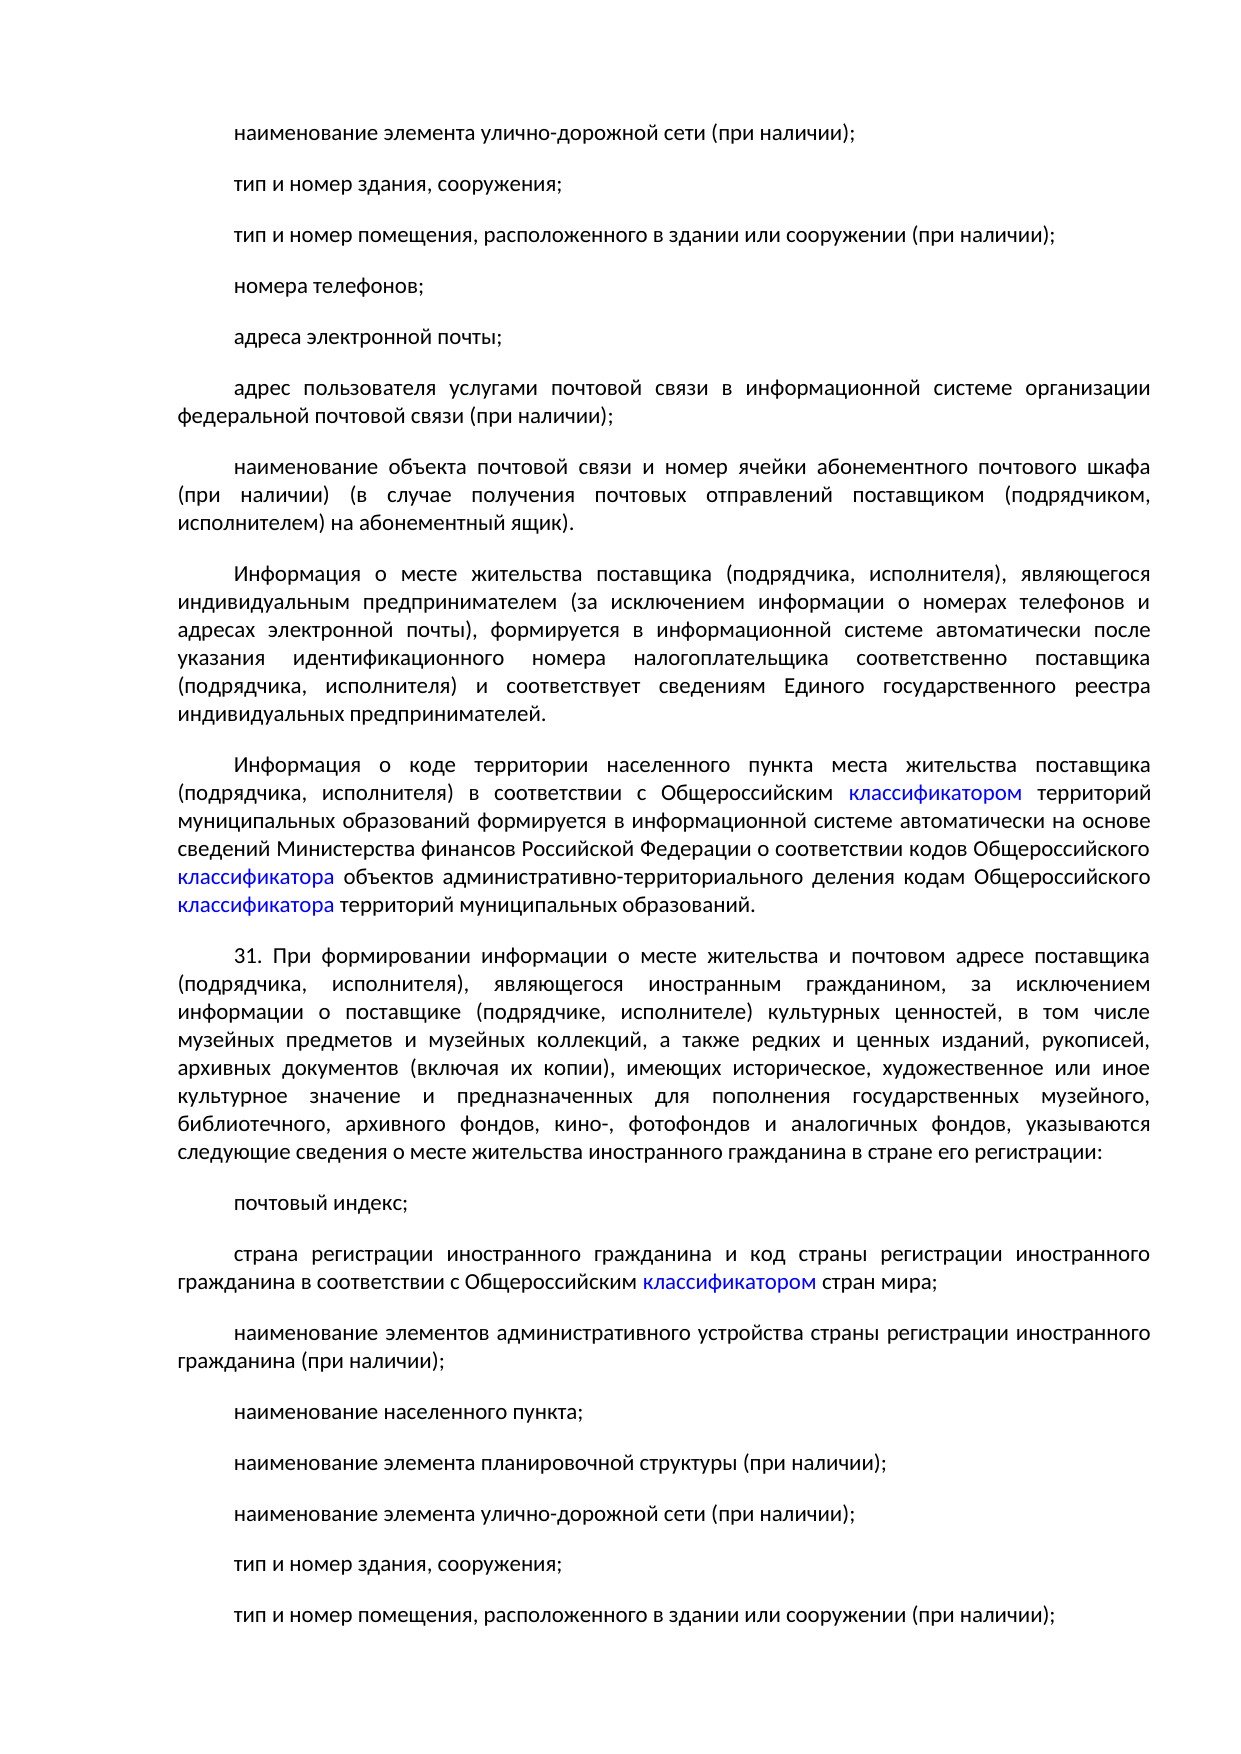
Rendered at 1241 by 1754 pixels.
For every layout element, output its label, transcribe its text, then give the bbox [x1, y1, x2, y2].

text наименование населенного пункта; [177, 1397, 1152, 1425]
text страна регистрации иностранного гражданина и код страны регистрации иностранного гражданина в соответствии с Общероссийским классификатором стран мира; [177, 1239, 1152, 1295]
text 31. При формировании информации о месте жительства и почтовом адресе поставщика (подрядчика, исполнителя), являющегося иностранным гражданином, за исключением информации о поставщике (подрядчике, исполнителе) культурных ценностей, в том числе музейных предметов и музейных коллекций, а также редких и ценных изданий, рукописей, архивных документов (включая их копии), имеющих историческое, художественное или иное культурное значение и предназначенных для пополнения государственных музейного, библиотечного, архивного фондов, кино-, фотофондов и аналогичных фондов, указываются следующие сведения о месте жительства иностранного гражданина в стране его регистрации: [177, 941, 1152, 1165]
text Информация о месте жительства поставщика (подрядчика, исполнителя), являющегося индивидуальным предпринимателем (за исключением информации о номерах телефонов и адресах электронной почты), формируется в информационной системе автоматически после указания идентификационного номера налогоплательщика соответственно поставщика (подрядчика, исполнителя) и соответствует сведениям Единого государственного реестра индивидуальных предпринимателей. [177, 559, 1152, 727]
text наименование элементов административного устройства страны регистрации иностранного гражданина (при наличии); [177, 1318, 1152, 1374]
text адрес пользователя услугами почтовой связи в информационной системе организации федеральной почтовой связи (при наличии); [177, 373, 1152, 429]
text почтовый индекс; [177, 1188, 1152, 1216]
text наименование объекта почтовой связи и номер ячейки абонементного почтового шкафа (при наличии) (в случае получения почтовых отправлений поставщиком (подрядчиком, исполнителем) на абонементный ящик). [177, 452, 1152, 536]
text тип и номер здания, сооружения; [177, 1549, 1152, 1578]
text наименование элемента планировочной структуры (при наличии); [177, 1448, 1152, 1476]
text тип и номер помещения, расположенного в здании или сооружении (при наличии); [177, 220, 1152, 248]
text наименование элемента улично-дорожной сети (при наличии); [177, 1499, 1152, 1527]
text тип и номер помещения, расположенного в здании или сооружении (при наличии); [177, 1601, 1152, 1628]
text Информация о коде территории населенного пункта места жительства поставщика (подрядчика, исполнителя) в соответствии с Общероссийским классификатором территорий муниципальных образований формируется в информационной системе автоматически на основе сведений Министерства финансов Российской Федерации о соответствии кодов Общероссийского классификатора объектов административно-территориального деления кодам Общероссийского классификатора территорий муниципальных образований. [177, 750, 1152, 918]
text номера телефонов; [177, 271, 1152, 299]
text тип и номер здания, сооружения; [177, 169, 1152, 197]
text адреса электронной почты; [177, 322, 1152, 350]
text наименование элемента улично-дорожной сети (при наличии); [177, 118, 1152, 146]
